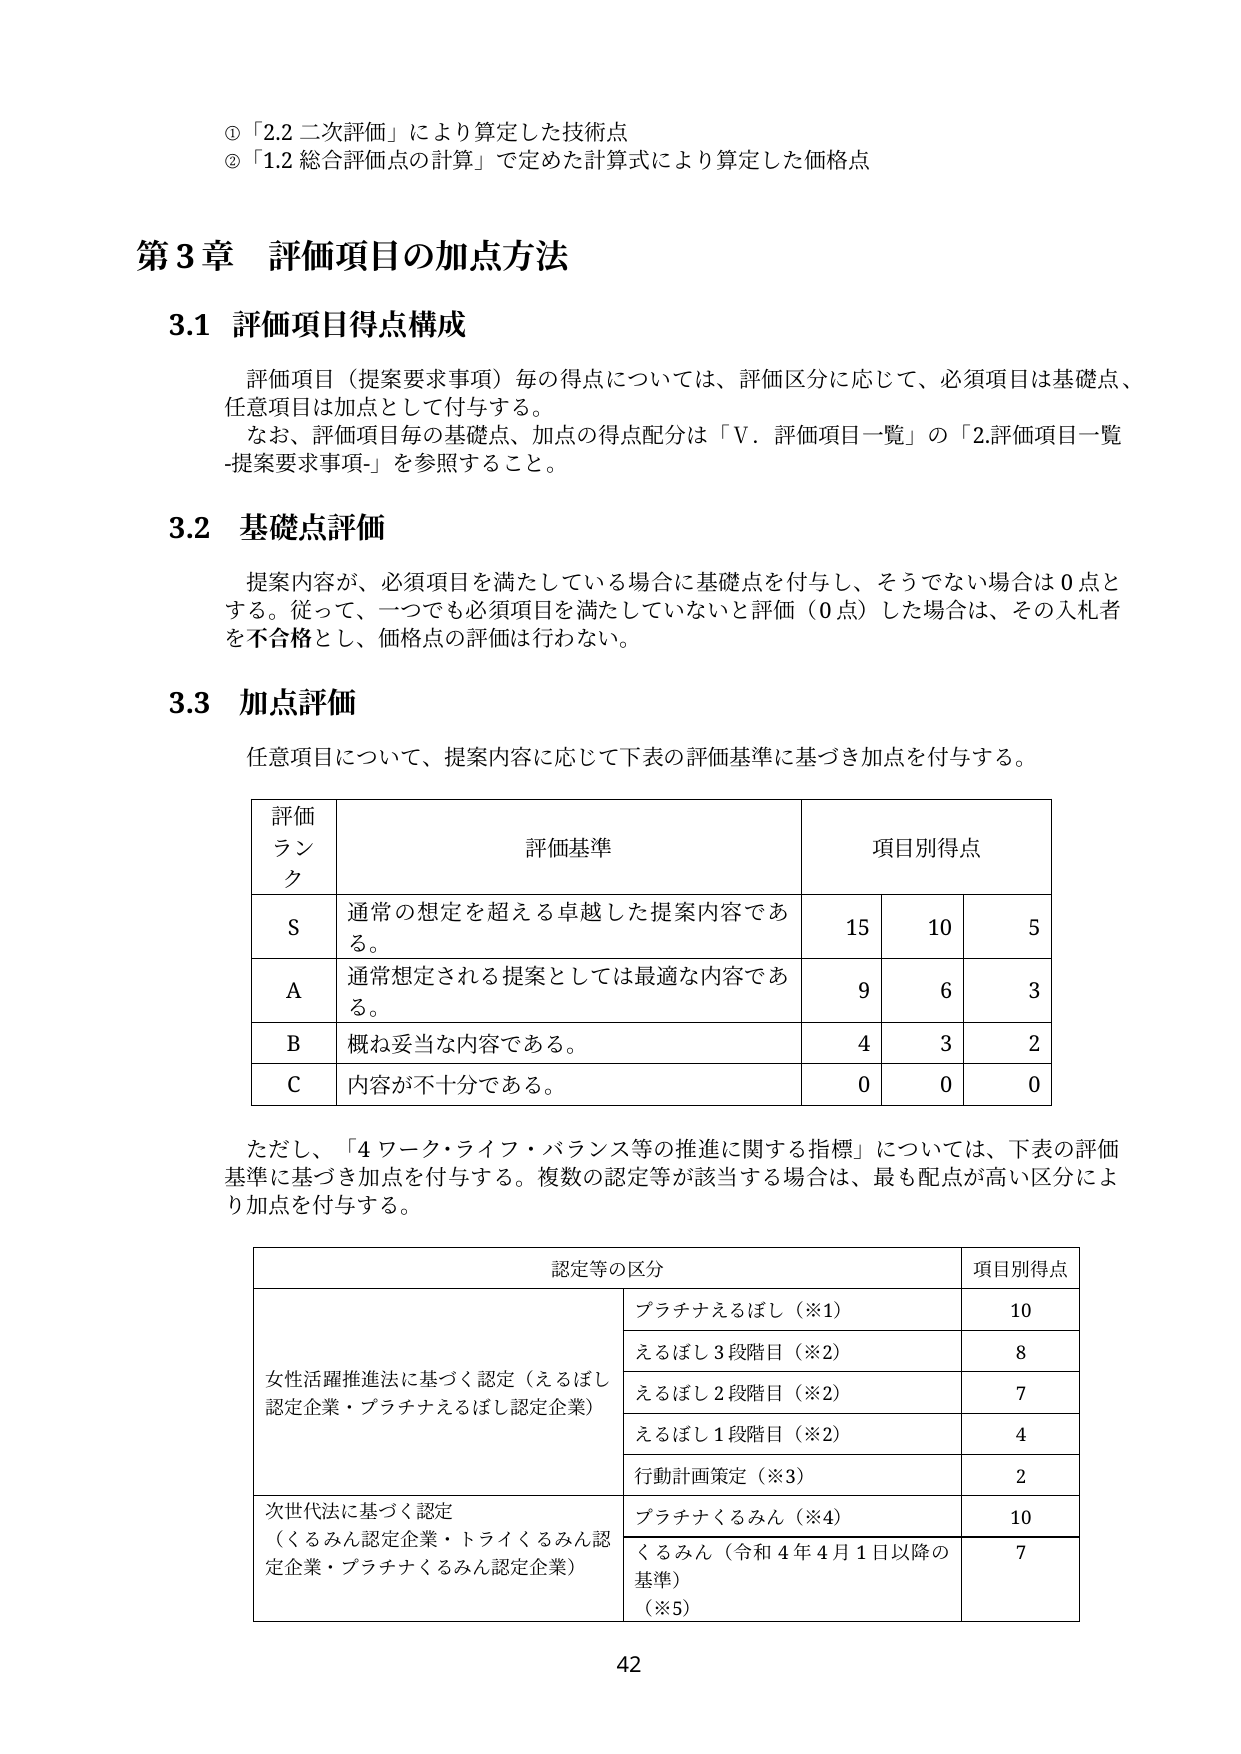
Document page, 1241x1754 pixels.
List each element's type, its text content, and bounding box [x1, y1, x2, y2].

table_cell 2 [962, 1455, 1079, 1495]
table_cell 女性活躍推進法に基づく認定（えるぼし認定企業・プラチナえるぼし認定企業） [254, 1289, 623, 1495]
text 任意項目について、提案内容に応じて下表の評価基準に基づき加点を付与する。 [224, 743, 1122, 771]
table_cell 8 [962, 1331, 1079, 1371]
table_cell えるぼし2段階目（※2） [624, 1372, 961, 1412]
table_cell C [252, 1064, 336, 1104]
table_cell えるぼし3段階目（※2） [624, 1331, 961, 1371]
table_cell 内容が不十分である。 [337, 1064, 801, 1104]
table_cell くるみん（令和4年4月1日以降の基準） （※5） [624, 1538, 961, 1621]
table_cell 4 [962, 1414, 1079, 1454]
table_cell 3 [882, 1023, 963, 1063]
text 第3章 評価項目の加点方法 [136, 230, 1122, 278]
table_cell プラチナえるぼし（※1） [624, 1289, 961, 1330]
text 評価項目（提案要求事項）毎の得点については、評価区分に応じて、必須項目は基礎点、任意項目は加点として付与する。 [224, 365, 1122, 421]
table_cell 行動計画策定（※3） [624, 1455, 961, 1495]
table_header 評価 ランク [252, 800, 336, 894]
table_cell 0 [802, 1064, 881, 1104]
table_cell 4 [802, 1023, 881, 1063]
table_header 項目別得点 [802, 800, 1051, 894]
table_cell 0 [964, 1064, 1051, 1104]
table_header 認定等の区分 [254, 1248, 961, 1288]
text 3.2 基礎点評価 [169, 505, 1122, 547]
table_cell 10 [962, 1289, 1079, 1330]
table_cell 10 [962, 1496, 1079, 1536]
table_cell 10 [882, 895, 963, 958]
table_header 項目別得点 [962, 1248, 1079, 1288]
table_cell 7 [962, 1538, 1079, 1621]
table_cell 5 [964, 895, 1051, 958]
table_cell 15 [802, 895, 881, 958]
table_cell 3 [964, 959, 1051, 1022]
table_cell 0 [882, 1064, 963, 1104]
text 3.1 評価項目得点構成 [169, 302, 1122, 344]
table_cell 9 [802, 959, 881, 1022]
text 3.3 加点評価 [169, 679, 1122, 722]
table_cell 概ね妥当な内容である。 [337, 1023, 801, 1063]
table_header 評価基準 [337, 800, 801, 894]
table_cell 2 [964, 1023, 1051, 1063]
text ②「1.2 総合評価点の計算」で定めた計算式により算定した価格点 [224, 146, 1122, 174]
table_cell プラチナくるみん（※4） [624, 1496, 961, 1536]
text ただし、「4 ワーク･ライフ・バランス等の推進に関する指標」については、下表の評価基準に基づき加点を付与する。複数の認定等が該当する場合は、最も配点が高い区分により加点を付与する。 [224, 1135, 1122, 1219]
table_cell A [252, 959, 336, 1022]
table_cell えるぼし1段階目（※2） [624, 1414, 961, 1454]
table_cell S [252, 895, 336, 958]
text 提案内容が、必須項目を満たしている場合に基礎点を付与し、そうでない場合は0点とする。従って、一つでも必須項目を満たしていないと評価（0点）した場合は、その入札者を不合格とし、価格点の評価は行わない。 [224, 568, 1122, 652]
table_cell 6 [882, 959, 963, 1022]
table_cell 通常の想定を超える卓越した提案内容である。 [337, 895, 801, 958]
table_cell 通常想定される提案としては最適な内容である。 [337, 959, 801, 1022]
table_cell 7 [962, 1372, 1079, 1412]
text なお、評価項目毎の基礎点、加点の得点配分は「Ⅴ．評価項目一覧」の「2.評価項目一覧-提案要求事項-」を参照すること。 [224, 421, 1122, 477]
table_cell B [252, 1023, 336, 1063]
text ①「2.2 二次評価」により算定した技術点 [224, 118, 1122, 146]
table_cell 次世代法に基づく認定 （くるみん認定企業・トライくるみん認定企業・プラチナくるみん認定企業） [254, 1496, 623, 1621]
